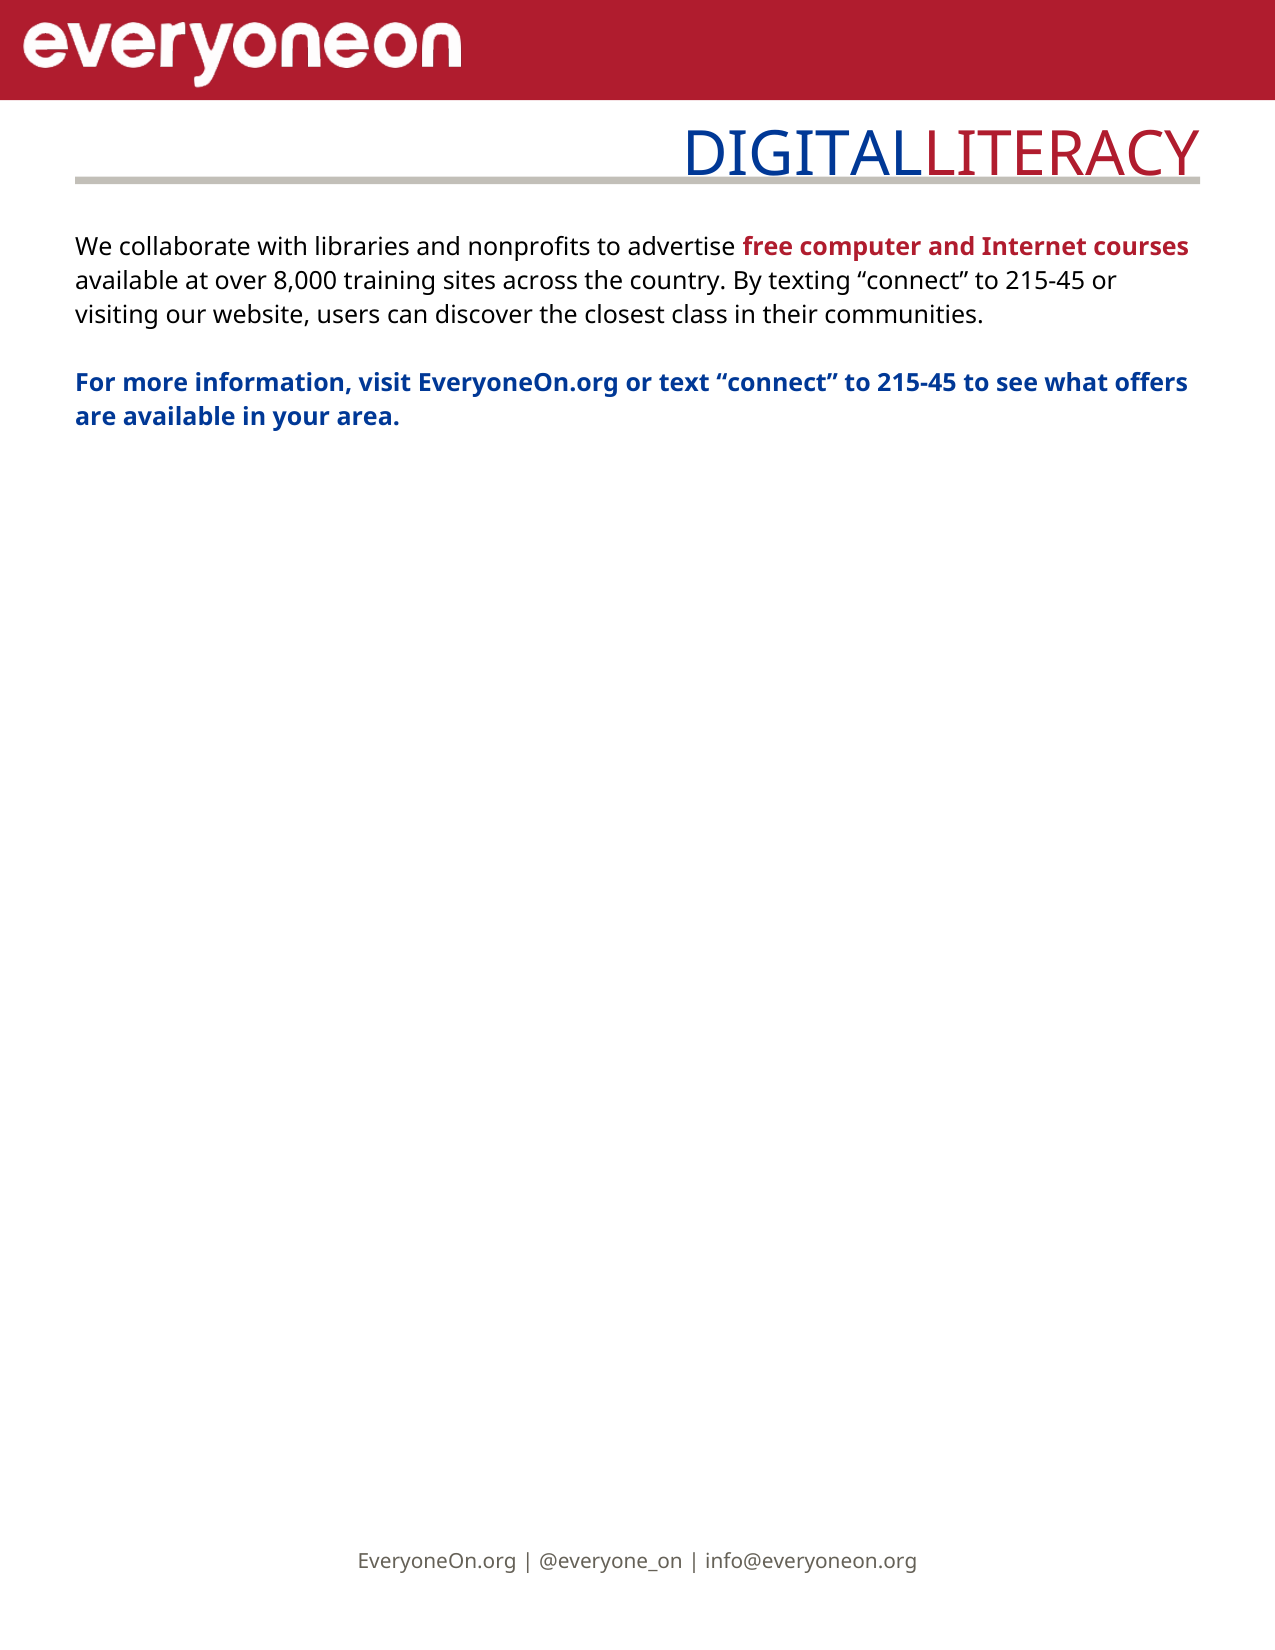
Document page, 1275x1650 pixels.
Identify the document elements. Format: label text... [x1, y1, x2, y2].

text For more information, visit EveryoneOn.org or text “connect” to 215-45 to see what offers are available in your area. [75, 364, 1200, 433]
text DIGITALLITERACY [75, 109, 1200, 194]
text We collaborate with libraries and nonprofits to advertise free computer and Internet courses available at over 8,000 training sites across the country. By texting “connect” to 215-45 or visiting our website, users can discover the closest class in their communities. [75, 228, 1200, 330]
